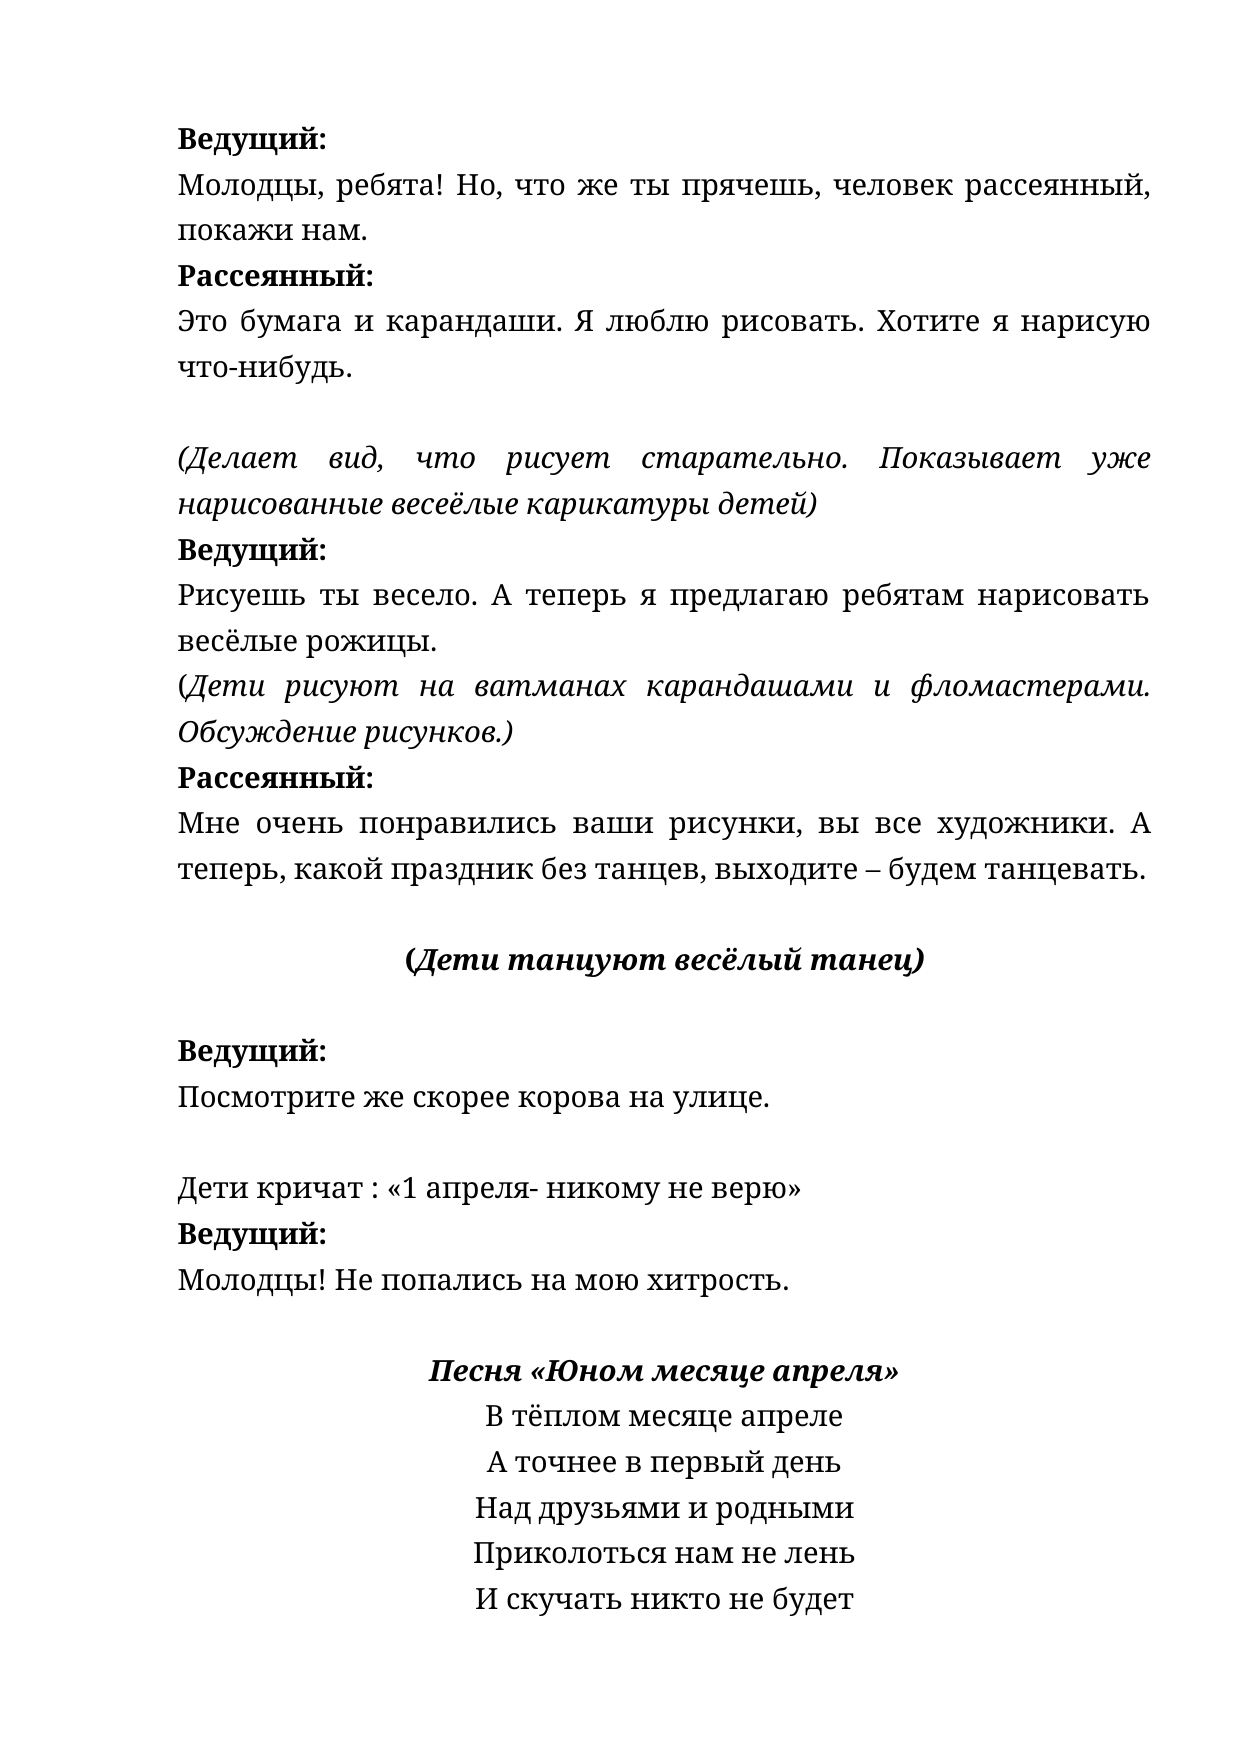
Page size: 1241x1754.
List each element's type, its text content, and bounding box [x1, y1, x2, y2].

text Посмотрите же скорее корова на улице. [177, 1076, 1152, 1116]
text Дети кричат : «1 апреля- никому не верю» [177, 1167, 1152, 1207]
text Ведущий: [177, 1031, 1152, 1070]
text Ведущий: [177, 529, 1152, 568]
text Мне очень понравились ваши рисунки, вы все художники. А теперь, какой праздник без танцев, выходите – будем танцевать. [177, 802, 1152, 888]
text Рисуешь ты весело. А теперь я предлагаю ребятам нарисовать весёлые рожицы. [177, 574, 1152, 660]
text Над друзьями и родными [177, 1487, 1152, 1527]
text И скучать никто не будет [177, 1578, 1152, 1618]
text Ведущий: [177, 118, 1152, 158]
text В тёплом месяце апреле [177, 1396, 1152, 1435]
text Молодцы, ребята! Но, что же ты прячешь, человек рассеянный, покажи нам. [177, 164, 1152, 249]
text (Дети рисуют на ватманах карандашами и фломастерами. Обсуждение рисунков.) [177, 666, 1152, 751]
text Это бумага и карандаши. Я люблю рисовать. Хотите я нарисую что-нибудь. [177, 301, 1152, 386]
text Рассеянный: [177, 757, 1152, 797]
text Молодцы! Не попались на мою хитрость. [177, 1259, 1152, 1298]
text Песня «Юном месяце апреля» [177, 1350, 1152, 1390]
text (Дети танцуют весёлый танец) [177, 939, 1152, 979]
text Приколоться нам не лень [177, 1532, 1152, 1572]
text Рассеянный: [177, 255, 1152, 295]
text Ведущий: [177, 1213, 1152, 1253]
text (Делает вид, что рисует старательно. Показывает уже нарисованные весеёлые карикатуры детей) [177, 437, 1152, 523]
text А точнее в первый день [177, 1441, 1152, 1481]
